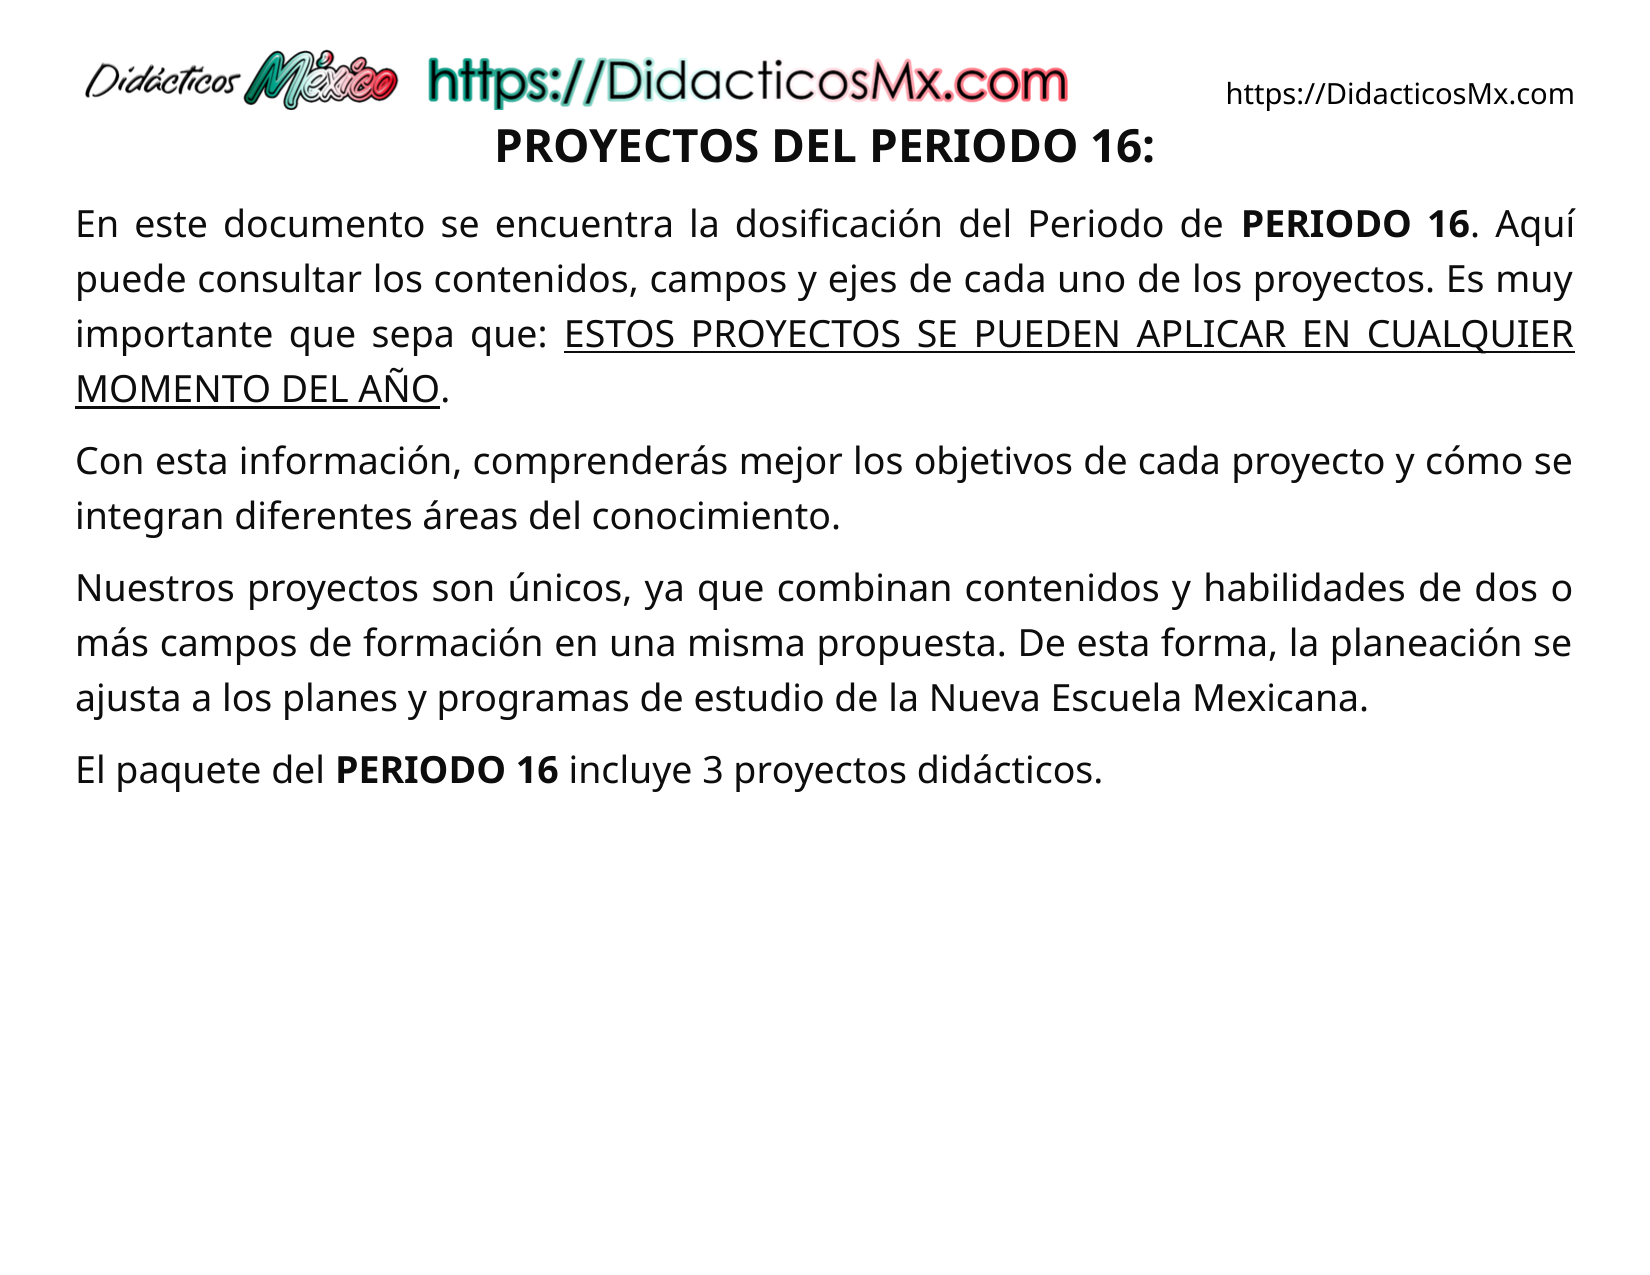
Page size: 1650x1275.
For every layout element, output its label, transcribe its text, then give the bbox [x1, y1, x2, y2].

picture [79, 46, 1075, 109]
text En este documento se encuentra la dosificación del Periodo de PERIODO 16. Aquí puede consultar los contenidos, campos y ejes de cada uno de los proyectos. Es muy importante que sepa que: ESTOS PROYECTOS SE PUEDEN APLICAR EN CUALQUIER MOMENTO DEL AÑO. [75, 197, 1575, 414]
text Con esta información, comprenderás mejor los objetivos de cada proyecto y cómo se integran diferentes áreas del conocimiento. [75, 434, 1575, 541]
text Nuestros proyectos son únicos, ya que combinan contenidos y habilidades de dos o más campos de formación en una misma propuesta. De esta forma, la planeación se ajusta a los planes y programas de estudio de la Nueva Escuela Mexicana. [75, 561, 1575, 723]
text PROYECTOS DEL PERIODO 16: [75, 113, 1575, 176]
text El paquete del PERIODO 16 incluye 3 proyectos didácticos. [75, 743, 1575, 794]
